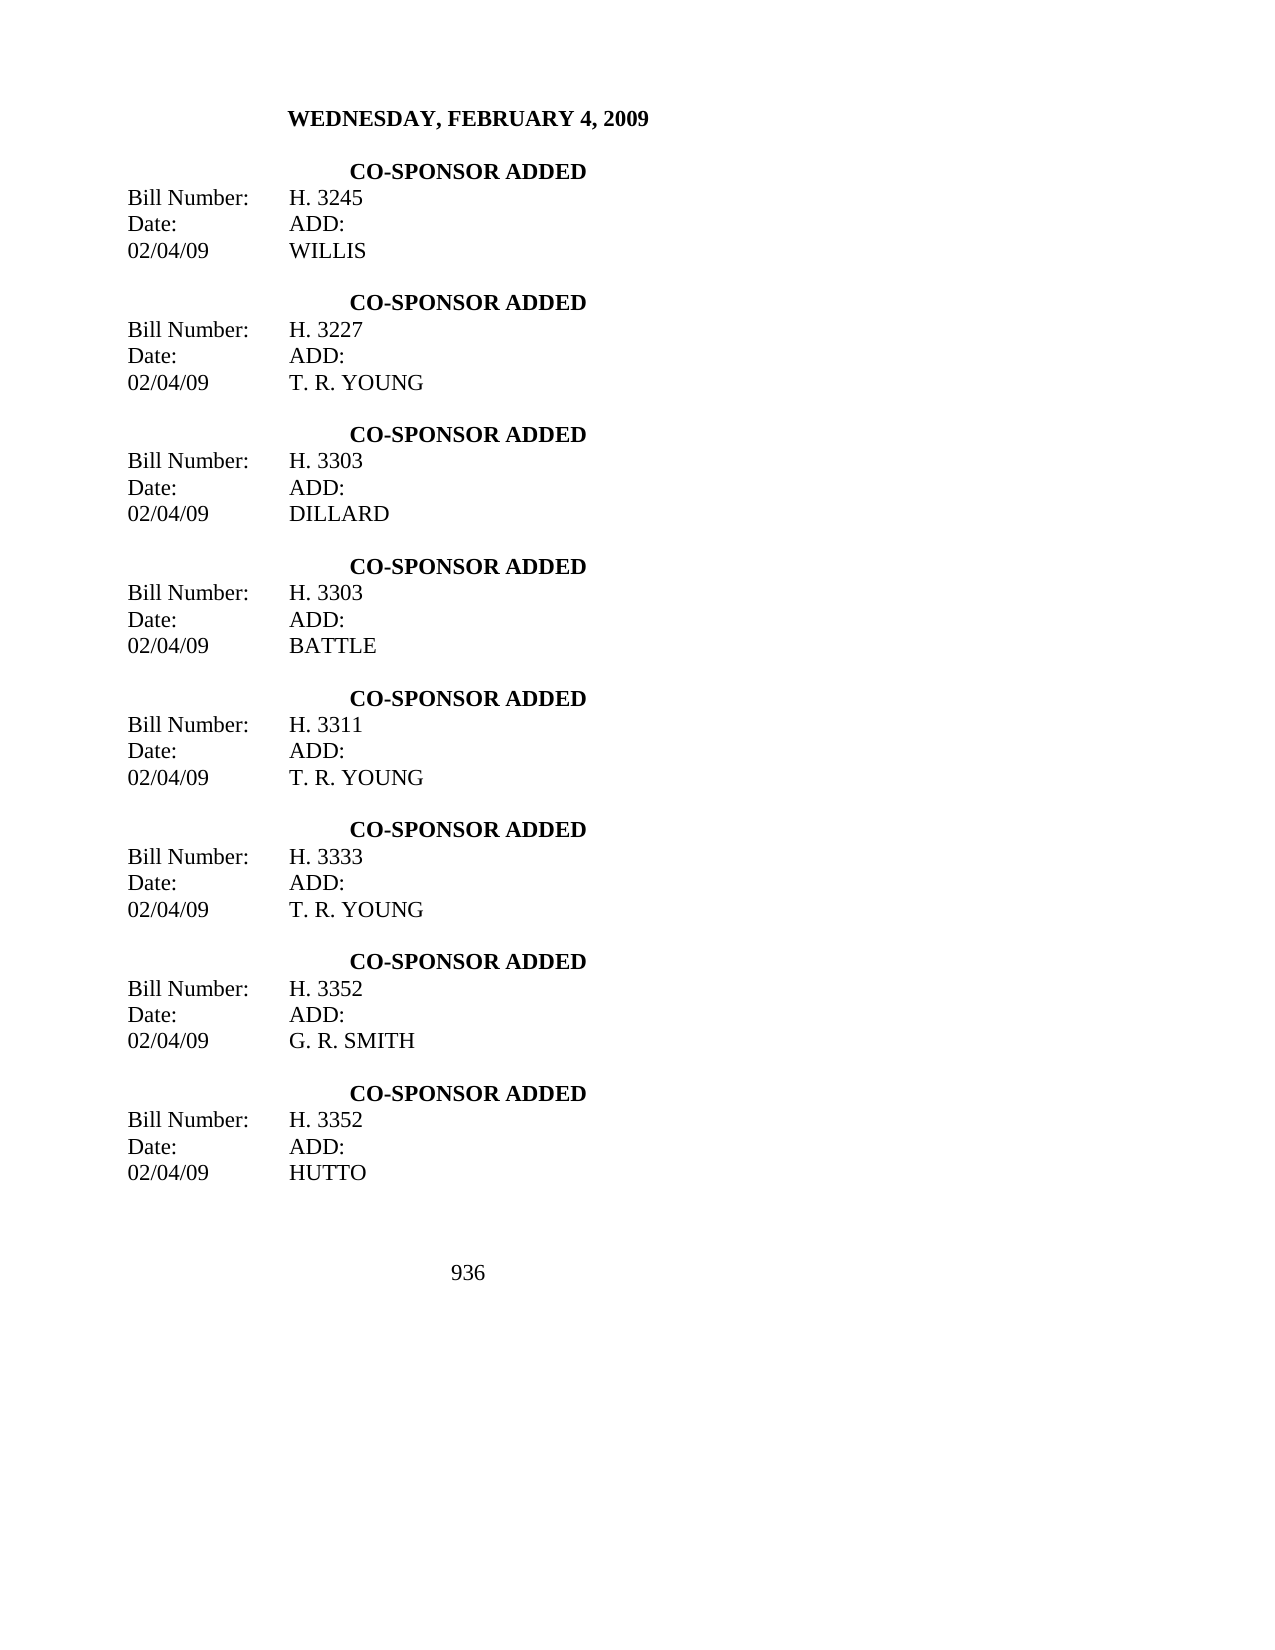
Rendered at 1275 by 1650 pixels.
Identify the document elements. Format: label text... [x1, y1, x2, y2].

table_cell Date: [116, 1001, 278, 1027]
table_header H. 3245 [278, 184, 392, 210]
table_cell Date: [116, 342, 278, 368]
table_cell 02/04/09 [116, 1028, 278, 1054]
table_cell ADD: [278, 1001, 442, 1027]
table_header H. 3303 [278, 579, 402, 606]
text CO-SPONSOR ADDED [127, 948, 786, 975]
text CO-SPONSOR ADDED [127, 421, 786, 448]
table_cell ADD: [278, 869, 453, 896]
table_cell Date: [116, 474, 278, 500]
table_cell DILLARD [278, 500, 416, 527]
table_cell WILLIS [278, 237, 392, 263]
text CO-SPONSOR ADDED [127, 685, 786, 711]
table_header H. 3227 [278, 316, 453, 342]
table_cell 02/04/09 [116, 237, 278, 263]
table_cell ADD: [278, 210, 392, 237]
table_cell 02/04/09 [116, 369, 278, 395]
table_cell Date: [116, 1133, 278, 1159]
table_cell Date: [116, 210, 278, 237]
text CO-SPONSOR ADDED [127, 158, 786, 184]
table_cell ADD: [278, 342, 453, 368]
table_cell Date: [116, 606, 278, 632]
table_cell Date: [116, 738, 278, 764]
table_header Bill Number: [116, 975, 278, 1001]
table_header H. 3311 [278, 711, 453, 737]
text CO-SPONSOR ADDED [127, 553, 786, 579]
table_cell BATTLE [278, 632, 402, 658]
table_header Bill Number: [116, 184, 278, 210]
table_cell 02/04/09 [116, 1159, 278, 1186]
table_cell 02/04/09 [116, 764, 278, 790]
table_header Bill Number: [116, 316, 278, 342]
table_cell T. R. YOUNG [278, 896, 453, 922]
table_cell T. R. YOUNG [278, 764, 453, 790]
text CO-SPONSOR ADDED [127, 817, 786, 843]
table_header H. 3333 [278, 843, 453, 869]
table_cell HUTTO [278, 1159, 392, 1186]
table_cell 02/04/09 [116, 500, 278, 527]
table_cell 02/04/09 [116, 896, 278, 922]
text CO-SPONSOR ADDED [127, 289, 786, 316]
table_cell T. R. YOUNG [278, 369, 453, 395]
table_header Bill Number: [116, 711, 278, 737]
table_cell ADD: [278, 1133, 392, 1159]
table_cell G. R. SMITH [278, 1028, 442, 1054]
table_header Bill Number: [116, 843, 278, 869]
table_header Bill Number: [116, 1106, 278, 1133]
table_header H. 3303 [278, 448, 416, 474]
table_header H. 3352 [278, 975, 442, 1001]
table_cell 02/04/09 [116, 632, 278, 658]
table_header Bill Number: [116, 579, 278, 606]
text CO-SPONSOR ADDED [127, 1080, 786, 1106]
table_header H. 3352 [278, 1106, 392, 1133]
table_cell ADD: [278, 738, 453, 764]
table_cell Date: [116, 869, 278, 896]
table_header Bill Number: [116, 448, 278, 474]
table_cell ADD: [278, 474, 416, 500]
table_cell ADD: [278, 606, 402, 632]
